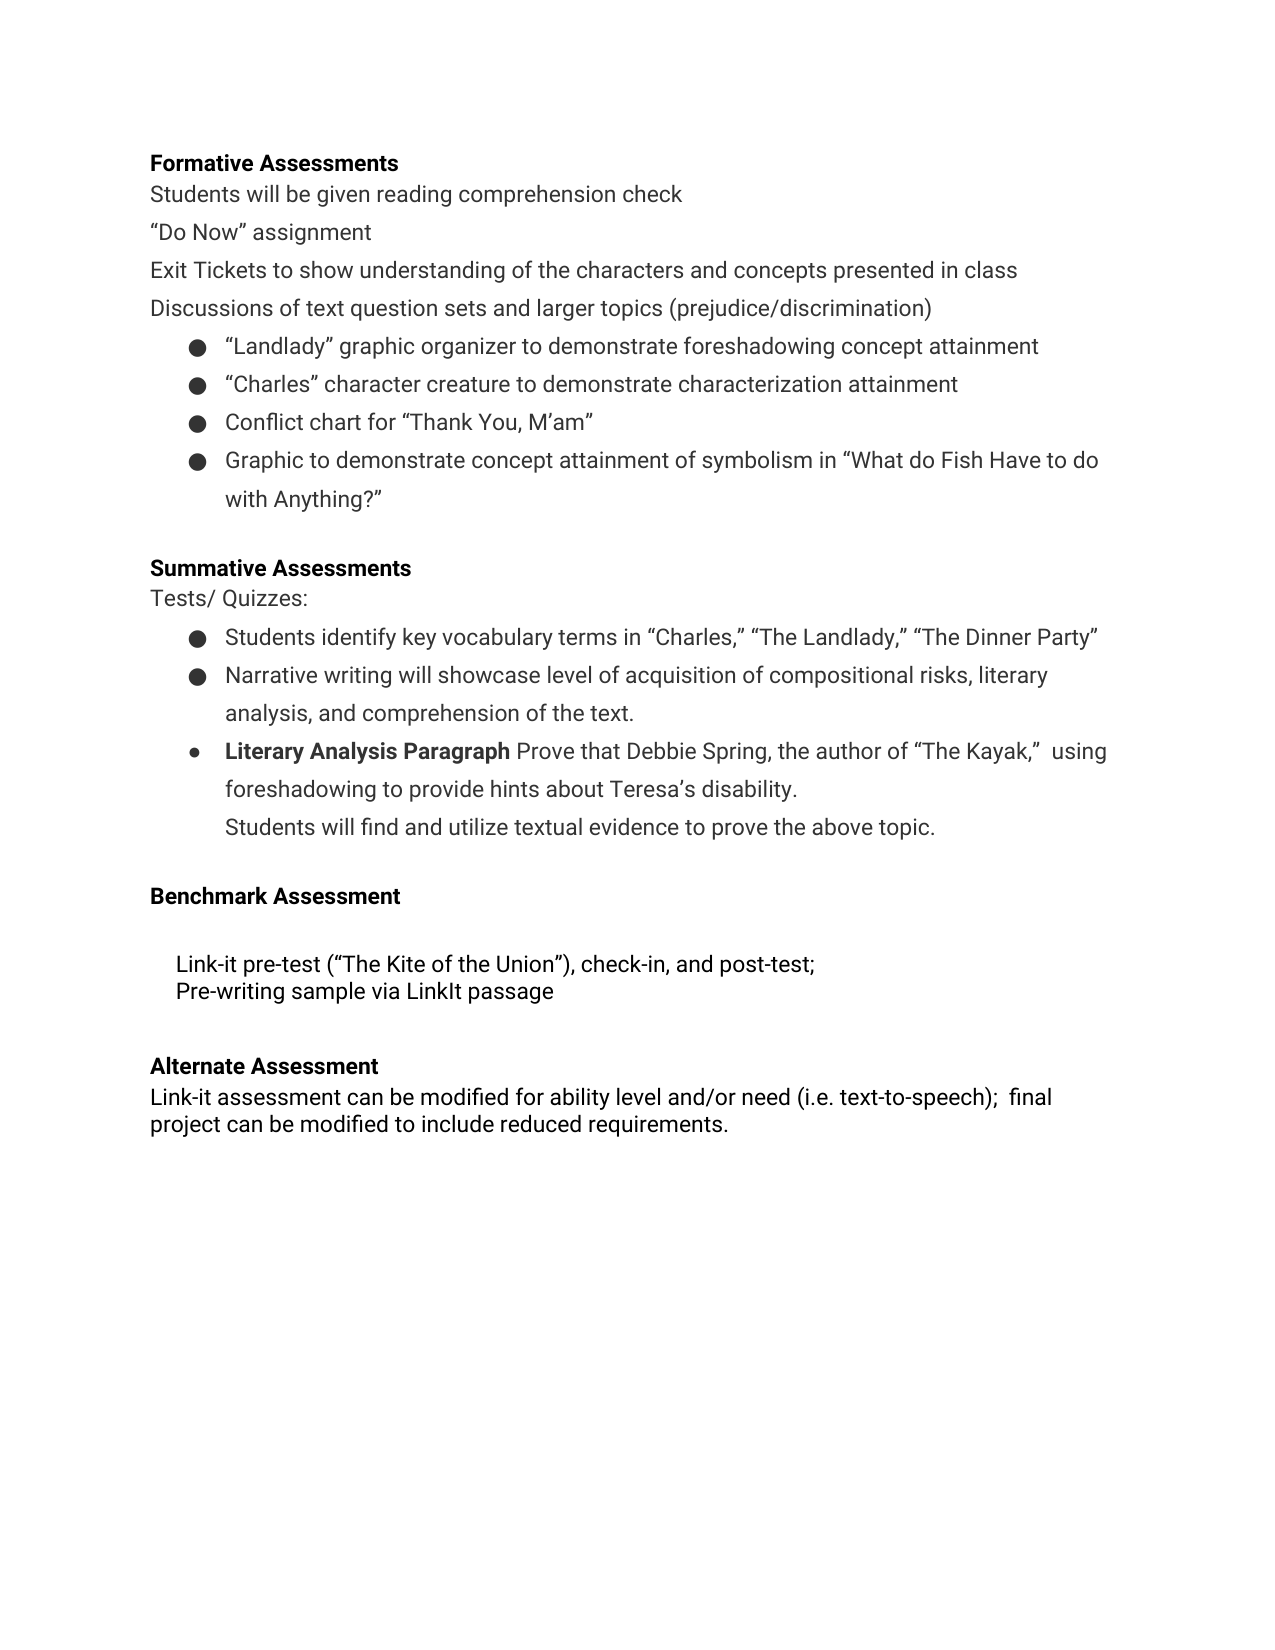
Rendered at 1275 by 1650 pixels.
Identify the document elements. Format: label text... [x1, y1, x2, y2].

text Tests/ Quizzes: [150, 586, 1125, 612]
list Students identify key vocabulary terms in “Charles,” “The Landlady,” “The Dinner Party” [187, 624, 1125, 651]
text Formative Assessments [150, 150, 1125, 177]
list Conflict chart for “Thank You, M’am” [187, 409, 1125, 436]
text Summative Assessments [150, 555, 1125, 582]
table_header Link-it pre-test (“The Kite of the Union”), check-in, and post-test; Pre-writing sample via LinkIt passage [164, 952, 1275, 1016]
text “Do Now” assignment [150, 219, 1125, 246]
list Literary Analysis Paragraph Prove that Debbie Spring, the author of “The Kayak,” using foreshadowing to provide hints about Teresa’s disability. Students will find and utilize textual evidence to prove the above topic. [187, 738, 1125, 841]
text Link-it assessment can be modified for ability level and/or need (i.e. text-to-speech); final project can be modified to include reduced requirements. [150, 1084, 1125, 1138]
list “Landlady” graphic organizer to demonstrate foreshadowing concept attainment [187, 333, 1125, 360]
text Exit Tickets to show understanding of the characters and concepts presented in class Discussions of text question sets and larger topics (prejudice/discrimination) [150, 257, 1125, 322]
list Graphic to demonstrate concept attainment of symbolism in “What do Fish Have to do with Anything?” [187, 448, 1125, 513]
list Narrative writing will showcase level of acquisition of compositional risks, literary analysis, and comprehension of the text. [187, 662, 1125, 727]
text Alternate Assessment [150, 1053, 1125, 1080]
list “Charles” character creature to demonstrate characterization attainment [187, 371, 1125, 398]
text Benchmark Assessment [150, 883, 1125, 910]
text Students will be given reading comprehension check [150, 181, 1125, 208]
